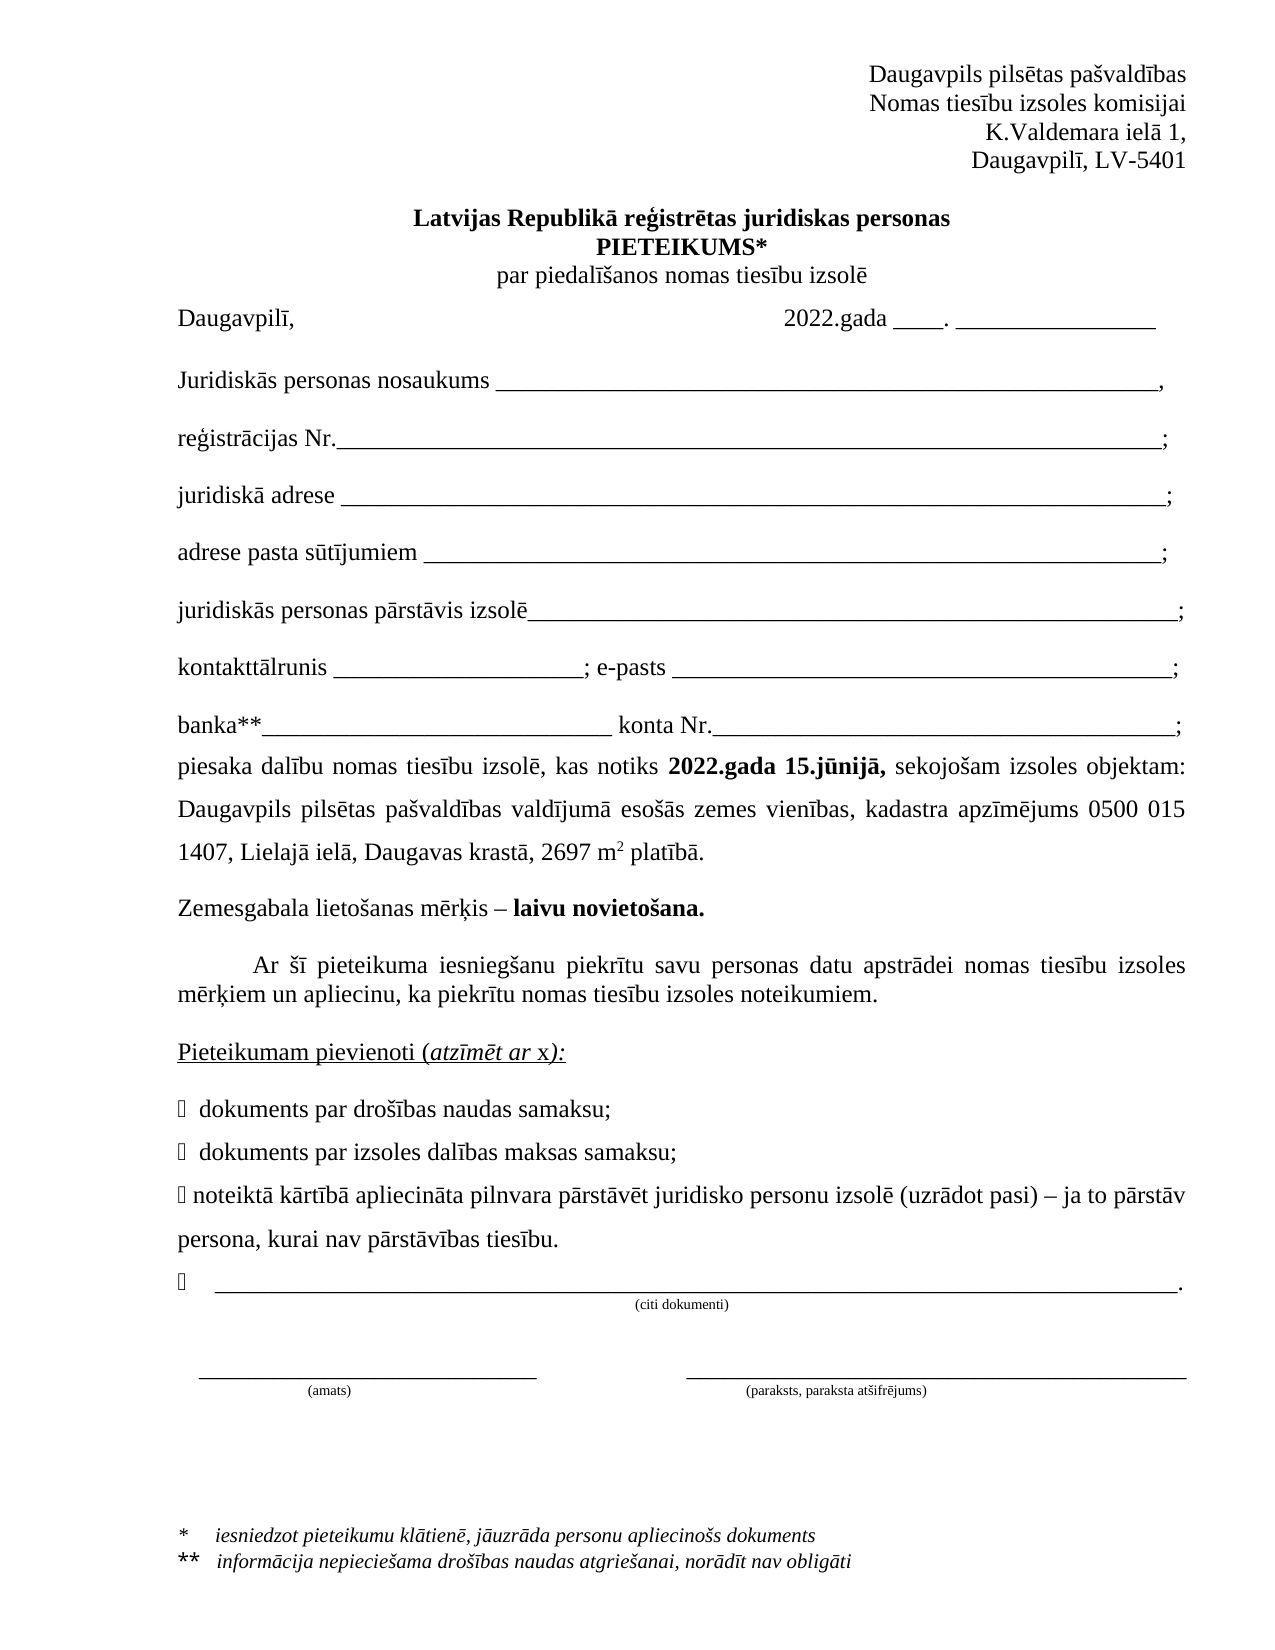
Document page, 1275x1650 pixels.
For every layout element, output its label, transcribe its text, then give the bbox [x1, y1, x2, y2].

text Daugavpilī, 2022.gada ____. ________________ [177, 303, 1186, 332]
subtitle PIETEIKUMS* [177, 232, 1186, 260]
text adrese pasta sūtījumiem ___________________________________________________________; [177, 537, 1186, 566]
text reģistrācijas Nr.__________________________________________________________________; [177, 423, 1186, 451]
text (citi dokumenti) [177, 1296, 1186, 1324]
text Daugavpilī, LV-5401 [627, 145, 1186, 174]
text dokuments par drošības naudas samaksu; [177, 1094, 1186, 1123]
text K.Valdemara ielā 1, [627, 117, 1186, 145]
text (amats) (paraksts, paraksta atšifrējums) [177, 1382, 1186, 1411]
text Pieteikumam pievienoti (atzīmēt ar x): [177, 1037, 1186, 1066]
text piesaka dalību nomas tiesību izsolē, kas notiks 2022.gada 15.jūnijā, sekojošam izsoles objektam: Daugavpils pilsētas pašvaldības valdījumā esošās zemes vienības, kadastra apzīmējums 0500 015 1407, Lielajā ielā, Daugavas krastā, 2697 m2 platībā. [177, 751, 1186, 866]
text ___________________________ ________________________________________ [177, 1353, 1186, 1382]
text Ar šī pieteikuma iesniegšanu piekrītu savu personas datu apstrādei nomas tiesību izsoles mērķiem un apliecinu, ka piekrītu nomas tiesību izsoles noteikumiem. [177, 951, 1186, 1008]
text Daugavpils pilsētas pašvaldības [552, 59, 1186, 88]
text _____________________________________________________________________________. [177, 1267, 1186, 1296]
text Zemesgabala lietošanas mērķis – laivu novietošana. [177, 893, 1186, 922]
text dokuments par izsoles dalības maksas samaksu; [177, 1137, 1186, 1166]
text Nomas tiesību izsoles komisijai [552, 88, 1186, 117]
text Juridiskās personas nosaukums _____________________________________________________, [177, 366, 1186, 394]
text juridiskās personas pārstāvis izsolē____________________________________________________; [177, 595, 1186, 624]
subtitle Latvijas Republikā reģistrētas juridiskas personas [177, 203, 1186, 232]
text banka**____________________________ konta Nr._____________________________________; [177, 710, 1186, 739]
text kontakttālrunis ____________________; e-pasts ________________________________________; [177, 652, 1186, 681]
text juridiskā adrese __________________________________________________________________; [177, 480, 1186, 509]
text noteiktā kārtībā apliecināta pilnvara pārstāvēt juridisko personu izsolē (uzrādot pasi) – ja to pārstāv persona, kurai nav pārstāvības tiesību. [177, 1181, 1186, 1252]
subtitle par piedalīšanos nomas tiesību izsolē [177, 260, 1186, 289]
